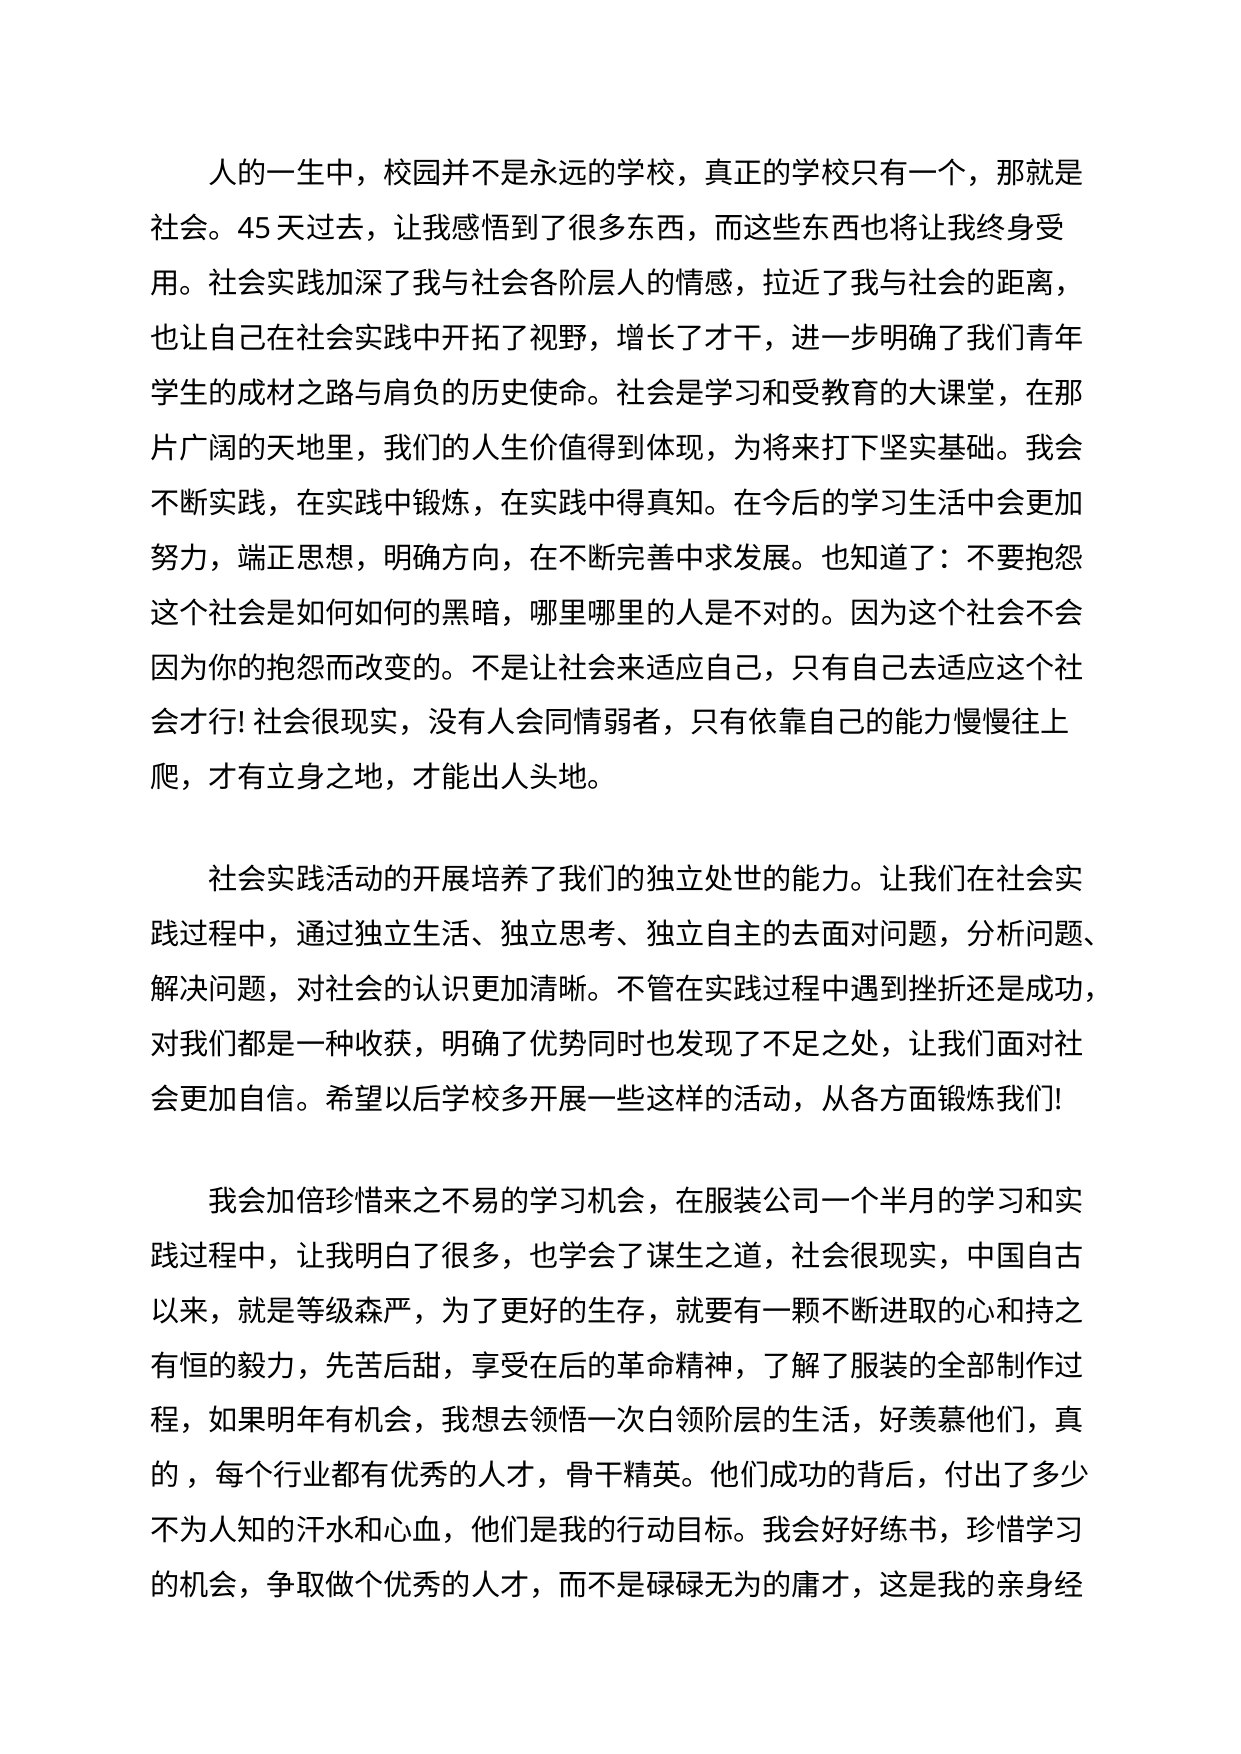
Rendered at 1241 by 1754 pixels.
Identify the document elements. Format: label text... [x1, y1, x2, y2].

text 人的一生中，校园并不是永远的学校，真正的学校只有一个，那就是社会。45天过去，让我感悟到了很多东西，而这些东西也将让我终身受用。社会实践加深了我与社会各阶层人的情感，拉近了我与社会的距离，也让自己在社会实践中开拓了视野，增长了才干，进一步明确了我们青年学生的成材之路与肩负的历史使命。社会是学习和受教育的大课堂，在那片广阔的天地里，我们的人生价值得到体现，为将来打下坚实基础。我会不断实践，在实践中锻炼，在实践中得真知。在今后的学习生活中会更加努力，端正思想，明确方向，在不断完善中求发展。也知道了：不要抱怨这个社会是如何如何的黑暗，哪里哪里的人是不对的。因为这个社会不会因为你的抱怨而改变的。不是让社会来适应自己，只有自己去适应这个社会才行! 社会很现实，没有人会同情弱者，只有依靠自己的能力慢慢往上爬，才有立身之地，才能出人头地。 [150, 150, 1090, 796]
text 社会实践活动的开展培养了我们的独立处世的能力。让我们在社会实践过程中，通过独立生活、独立思考、独立自主的去面对问题，分析问题、解决问题，对社会的认识更加清晰。不管在实践过程中遇到挫折还是成功，对我们都是一种收获，明确了优势同时也发现了不足之处，让我们面对社会更加自信。希望以后学校多开展一些这样的活动，从各方面锻炼我们! [150, 856, 1090, 1118]
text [150, 1177, 1090, 1604]
